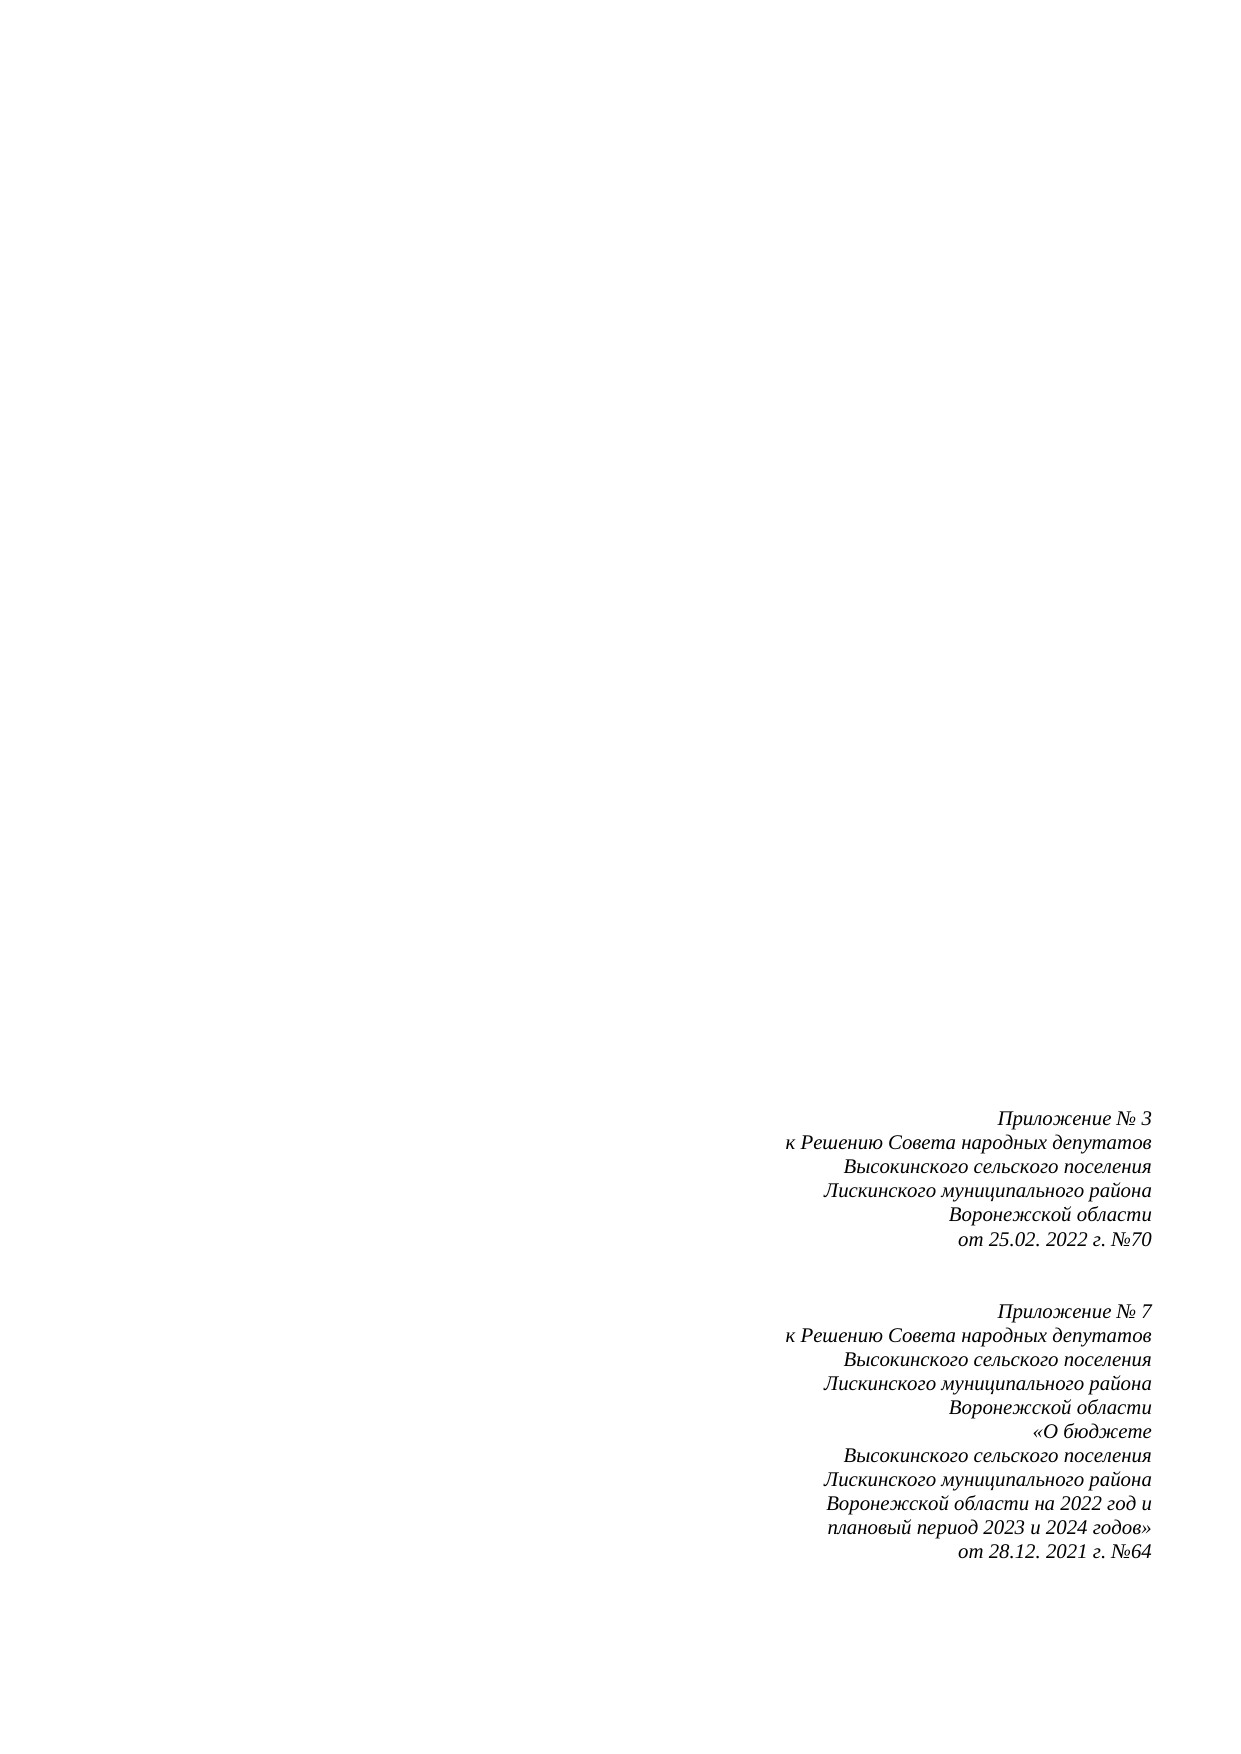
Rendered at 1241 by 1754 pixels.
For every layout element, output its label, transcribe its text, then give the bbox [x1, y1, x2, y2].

text Приложение № 7 [487, 1299, 1152, 1323]
text Лискинского муниципального района [709, 1178, 1152, 1202]
text Лискинского муниципального района [709, 1467, 1152, 1491]
text Высокинского сельского поселения [709, 1443, 1152, 1467]
text плановый период 2023 и 2024 годов» [709, 1515, 1152, 1539]
text от 28.12. 2021 г. №64 [709, 1539, 1152, 1563]
text Воронежской области [709, 1202, 1152, 1226]
text «О бюджете [709, 1419, 1152, 1443]
text Высокинского сельского поселения [709, 1154, 1152, 1178]
text Приложение № 3 [709, 1106, 1152, 1130]
text к Решению Совета народных депутатов [709, 1323, 1152, 1347]
text Воронежской области [709, 1395, 1152, 1419]
text к Решению Совета народных депутатов [709, 1130, 1152, 1154]
text от 25.02. 2022 г. №70 [532, 1226, 1152, 1251]
text Лискинского муниципального района [709, 1371, 1152, 1395]
text Воронежской области на 2022 год и [709, 1491, 1152, 1515]
text Высокинского сельского поселения [709, 1347, 1152, 1371]
